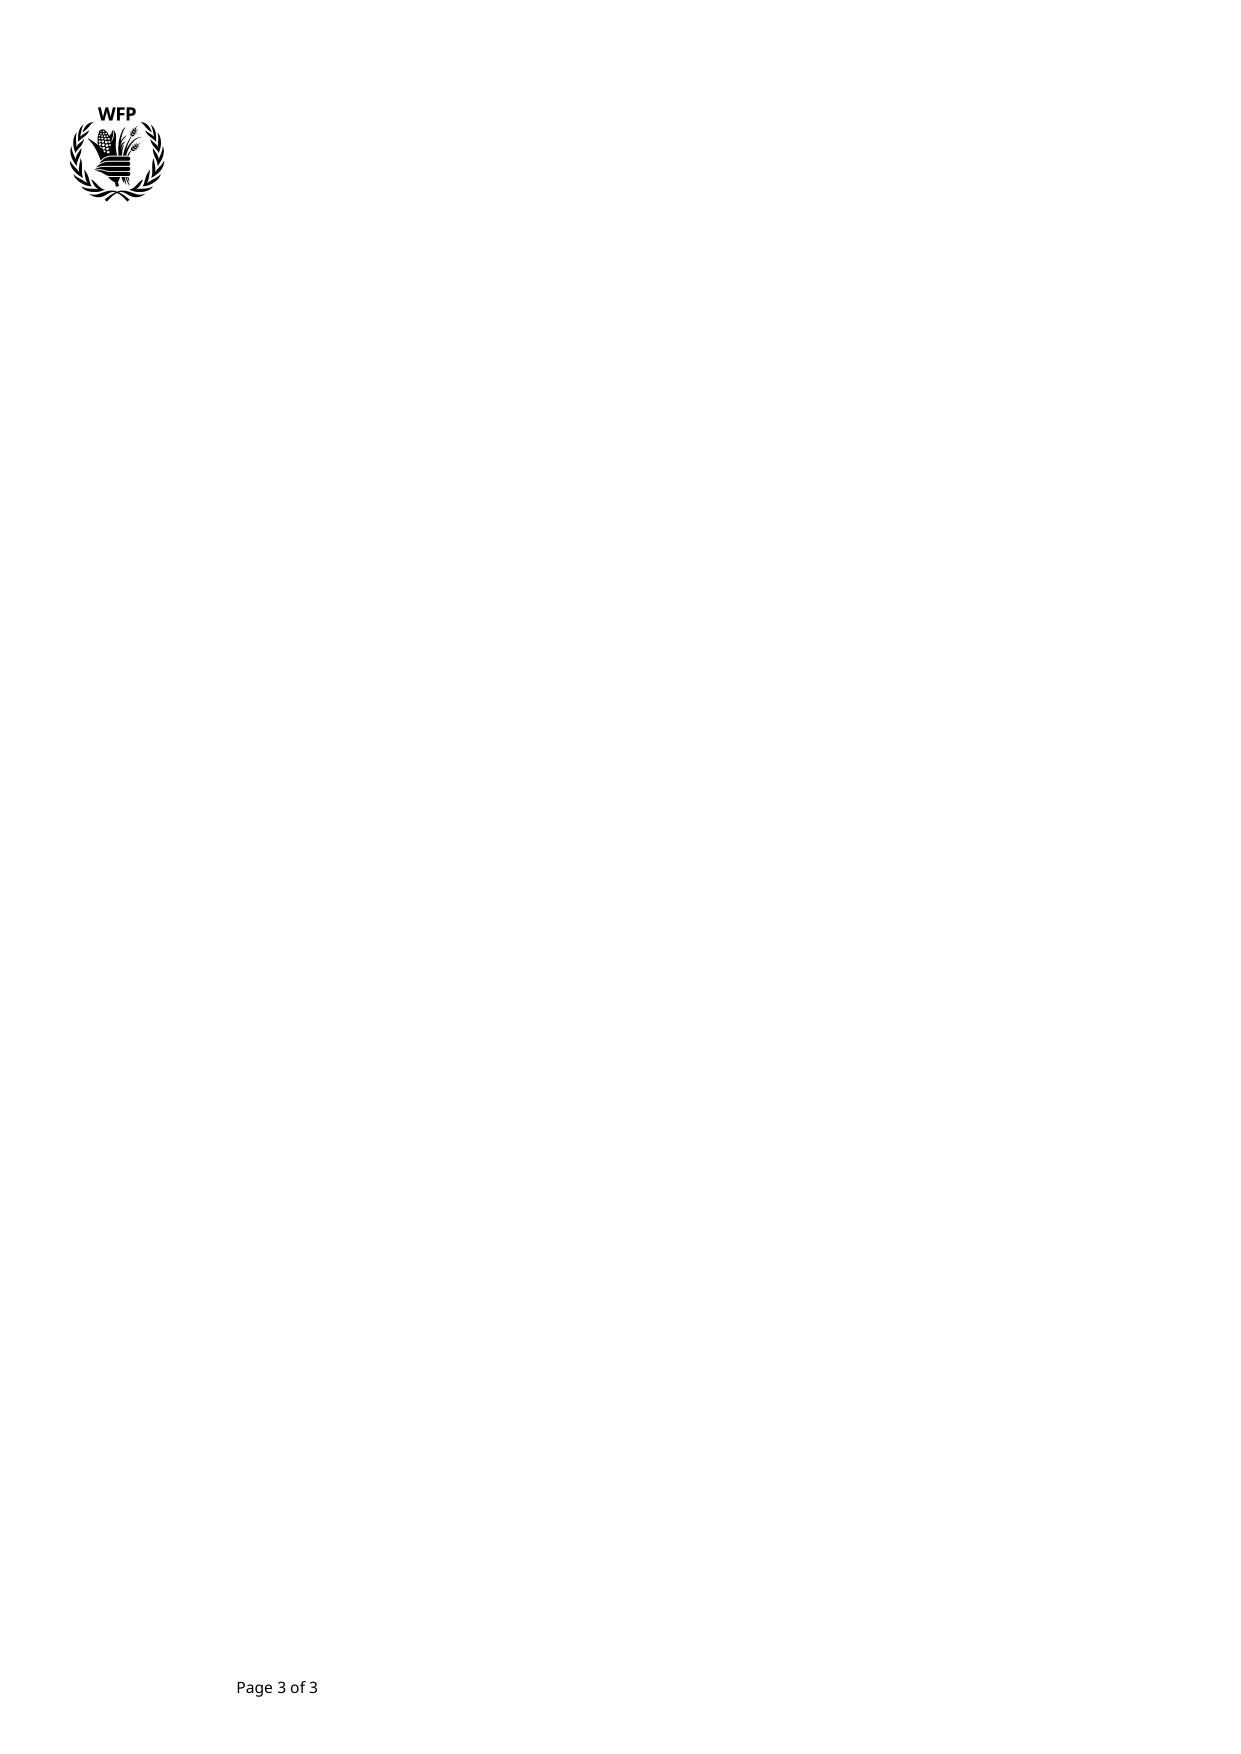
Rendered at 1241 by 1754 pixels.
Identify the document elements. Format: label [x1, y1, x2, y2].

picture [0, 97, 174, 208]
